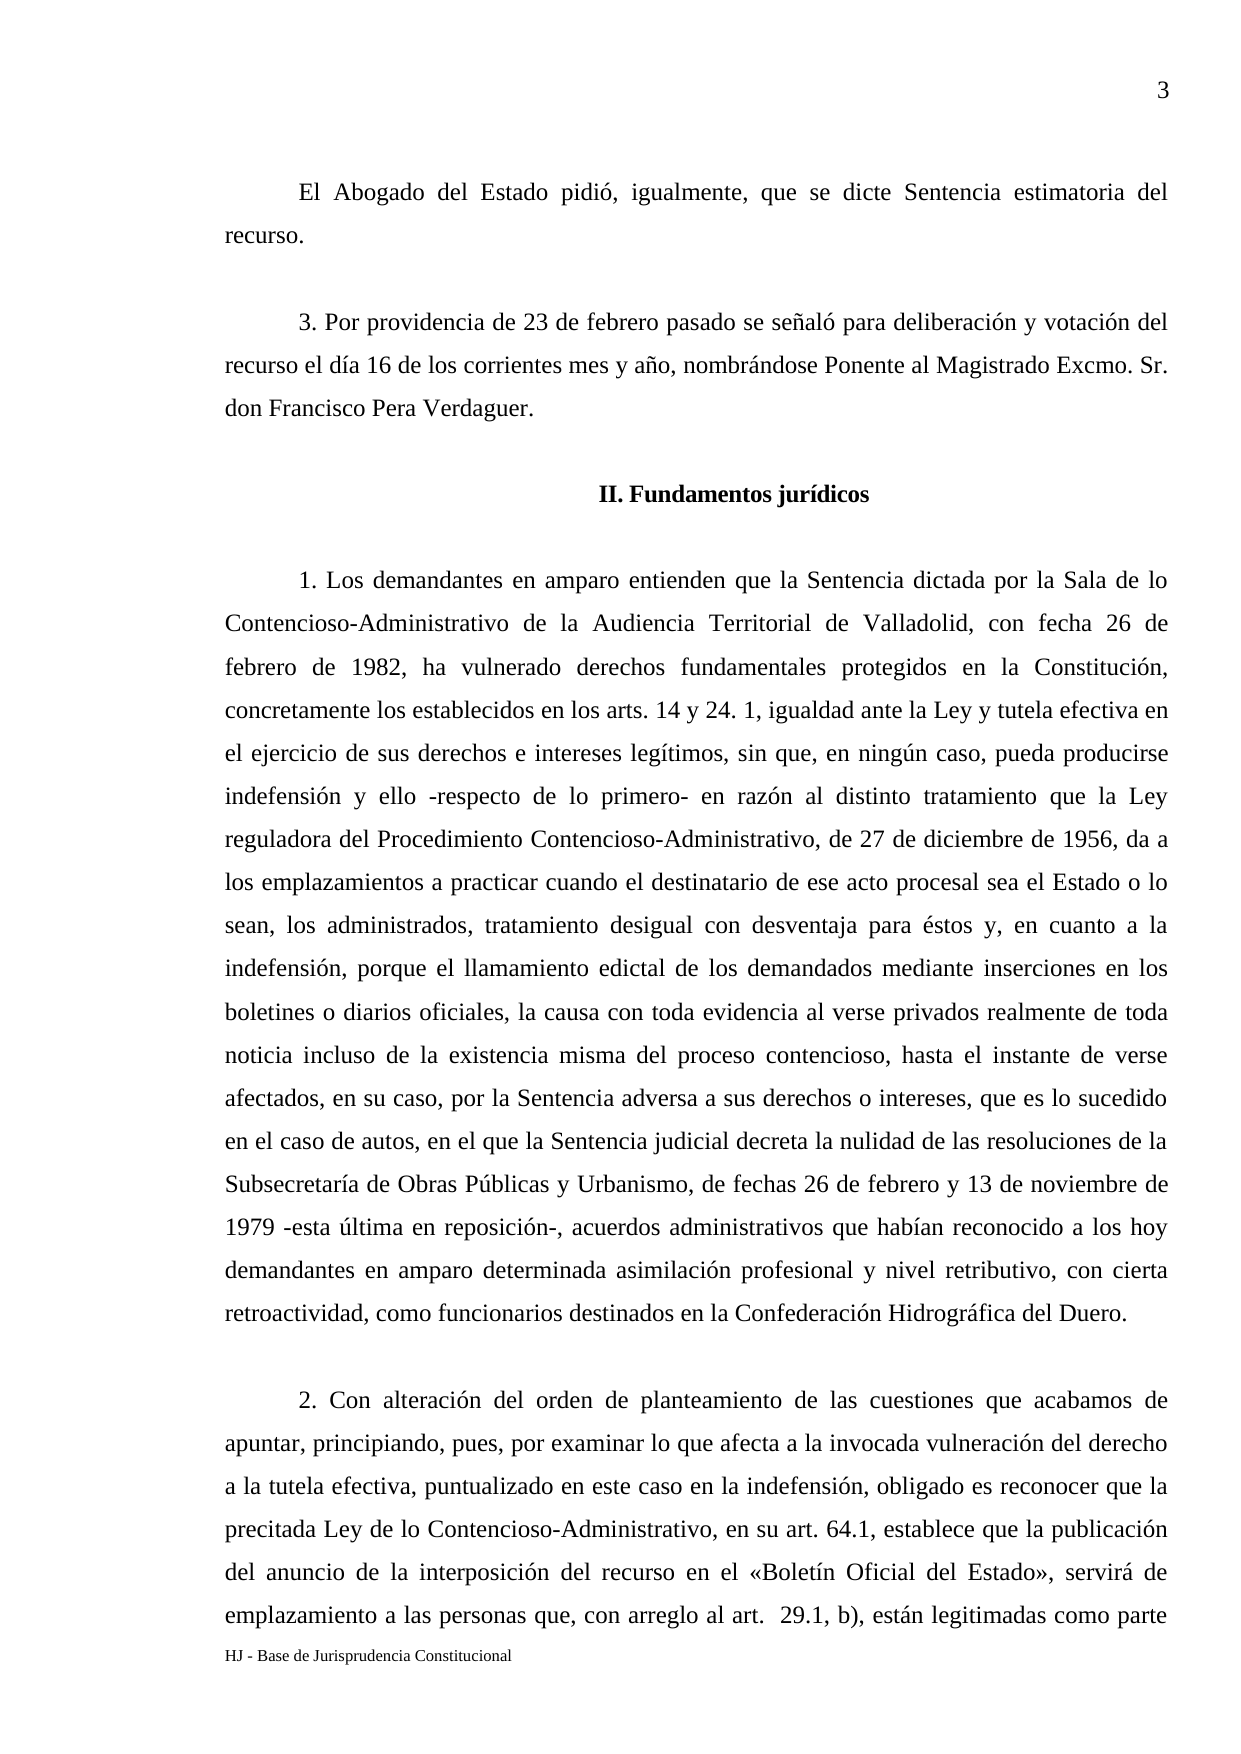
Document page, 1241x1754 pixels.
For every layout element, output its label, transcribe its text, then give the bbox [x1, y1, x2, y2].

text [224, 1385, 1169, 1629]
subtitle II. Fundamentos jurídicos [224, 479, 1169, 508]
text El Abogado del Estado pidió, igualmente, que se dicte Sentencia estimatoria del recurso. [224, 177, 1169, 249]
text 3. Por providencia de 23 de febrero pasado se señaló para deliberación y votación del recurso el día 16 de los corrientes mes y año, nombrándose Ponente al Magistrado Excmo. Sr. don Francisco Pera Verdaguer. [224, 307, 1169, 422]
text 1. Los demandantes en amparo entienden que la Sentencia dictada por la Sala de lo Contencioso-Administrativo de la Audiencia Territorial de Valladolid, con fecha 26 de febrero de 1982, ha vulnerado derechos fundamentales protegidos en la Constitución, concretamente los establecidos en los arts. 14 y 24. 1, igualdad ante la Ley y tutela efectiva en el ejercicio de sus derechos e intereses legítimos, sin que, en ningún caso, pueda producirse indefensión y ello -respecto de lo primero- en razón al distinto tratamiento que la Ley reguladora del Procedimiento Contencioso-Administrativo, de 27 de diciembre de 1956, da a los emplazamientos a practicar cuando el destinatario de ese acto procesal sea el Estado o lo sean, los administrados, tratamiento desigual con desventaja para éstos y, en cuanto a la indefensión, porque el llamamiento edictal de los demandados mediante inserciones en los boletines o diarios oficiales, la causa con toda evidencia al verse privados realmente de toda noticia incluso de la existencia misma del proceso contencioso, hasta el instante de verse afectados, en su caso, por la Sentencia adversa a sus derechos o intereses, que es lo sucedido en el caso de autos, en el que la Sentencia judicial decreta la nulidad de las resoluciones de la Subsecretaría de Obras Públicas y Urbanismo, de fechas 26 de febrero y 13 de noviembre de 1979 -esta última en reposición-, acuerdos administrativos que habían reconocido a los hoy demandantes en amparo determinada asimilación profesional y nivel retributivo, con cierta retroactividad, como funcionarios destinados en la Confederación Hidrográfica del Duero. [224, 565, 1169, 1327]
